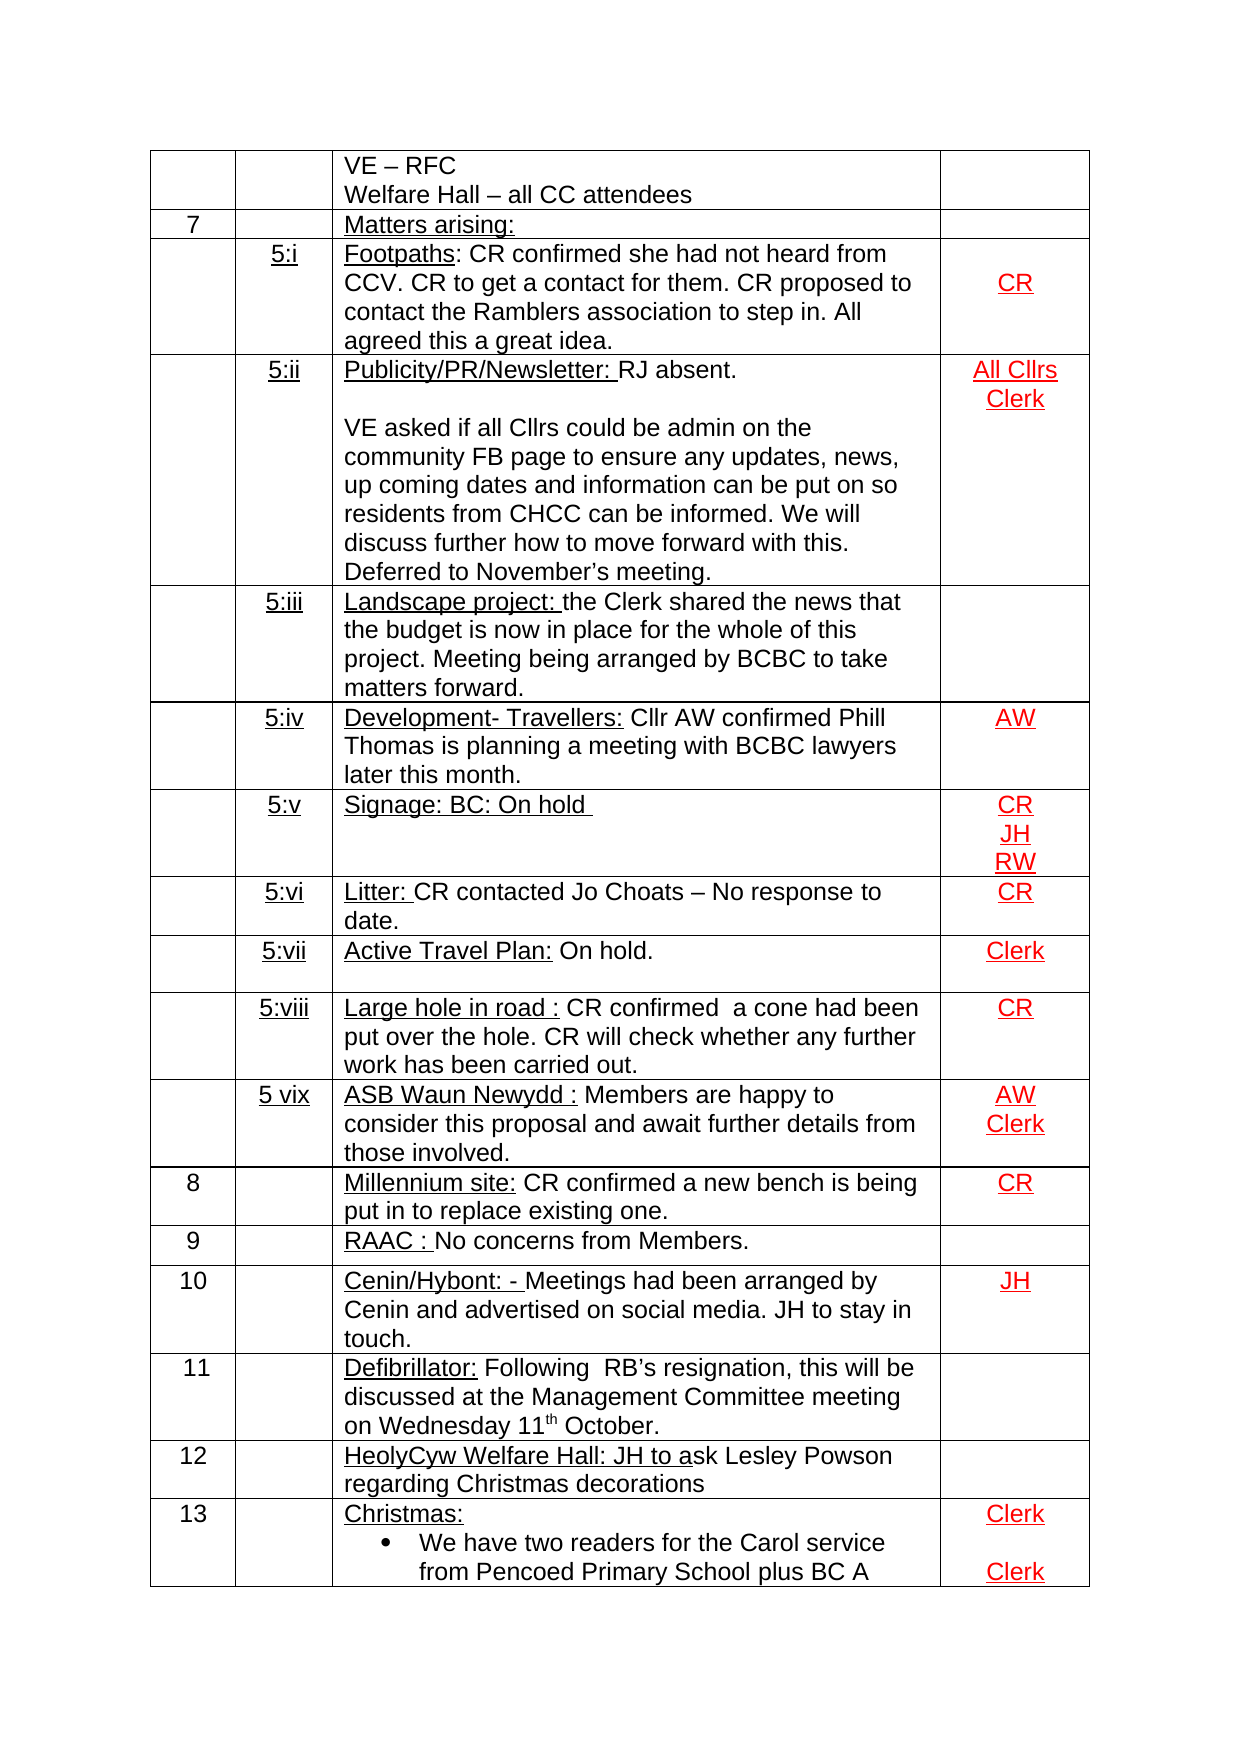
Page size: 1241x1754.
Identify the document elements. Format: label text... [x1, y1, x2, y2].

table_cell [236, 1354, 332, 1440]
table_cell Footpaths: CR confirmed she had not heard from CCV. CR to get a contact for them. CR proposed to contact the Ramblers association to step in. All agreed this a great idea. [333, 239, 940, 354]
table_cell [151, 936, 235, 992]
table_cell [236, 1226, 332, 1265]
table_cell [941, 586, 1089, 701]
table_cell CR [941, 1168, 1089, 1225]
table_cell HeolyCyw Welfare Hall: JH to ask Lesley Powson regarding Christmas decorations [333, 1441, 940, 1498]
table_cell [941, 210, 1089, 238]
table_cell ASB Waun Newydd : Members are happy to consider this proposal and await further details from those involved. [333, 1080, 940, 1166]
table_cell 6 [151, 151, 235, 208]
table_cell 5:viii [236, 993, 332, 1079]
table_cell Active Travel Plan: On hold. [333, 936, 940, 992]
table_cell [941, 1499, 1089, 1586]
table_cell [236, 210, 332, 238]
table_cell [941, 1354, 1089, 1440]
table_cell Litter: CR contacted Jo Choats – No response to date. [333, 877, 940, 934]
table_cell Matters arising: [333, 210, 940, 238]
table_cell JH [941, 1266, 1089, 1352]
table_cell Defibrillator: Following RB’s resignation, this will be discussed at the Management Committee meeting on Wednesday 11th October. [333, 1354, 940, 1440]
table_cell [236, 151, 332, 208]
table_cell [333, 1499, 940, 1586]
table_cell AW Clerk [941, 1080, 1089, 1166]
table_cell Millennium site: CR confirmed a new bench is being put in to replace existing one. [333, 1168, 940, 1225]
table_cell [941, 1226, 1089, 1265]
table_cell [941, 1441, 1089, 1498]
table_cell CR JH RW [941, 790, 1089, 876]
table_cell 13 [151, 1499, 235, 1586]
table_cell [333, 151, 940, 208]
table_cell 5:iii [236, 586, 332, 701]
table_cell 9 [151, 1226, 235, 1265]
table_cell [151, 993, 235, 1079]
table_cell Publicity/PR/Newsletter: RJ absent.who confirmed VE asked if all Cllrs could be admin on the community FB page to ensure any updates, news, up coming dates and information can be put on so residents from CHCC can be informed. We will discuss further how to move forward with this. Deferred to November’s meeting. [333, 355, 940, 585]
table_cell Landscape project: the Clerk shared the news that the budget is now in place for the whole of this project. Meeting being arranged by BCBC to take matters forward. [333, 586, 940, 701]
table_cell 7 [151, 210, 235, 238]
table_cell 5:iv [236, 703, 332, 789]
table_cell [236, 1168, 332, 1225]
table_cell CR [941, 239, 1089, 354]
table_cell 5:vi [236, 877, 332, 934]
table_cell [151, 239, 235, 354]
table_cell Clerk [941, 936, 1089, 992]
table_cell [236, 1441, 332, 1498]
table_cell [151, 1080, 235, 1166]
table_cell CR [941, 993, 1089, 1079]
table_cell [151, 703, 235, 789]
table_cell 10 [151, 1266, 235, 1352]
table_cell Signage: BC: On hold [333, 790, 940, 876]
table_cell 8 [151, 1168, 235, 1225]
table_cell 5:i [236, 239, 332, 354]
table_cell [151, 355, 235, 585]
table_cell [151, 877, 235, 934]
table_cell Cenin/Hybont: - Meetings had been arranged by Cenin and advertised on social media. JH to stay in touch. [333, 1266, 940, 1352]
table_cell 5 vix [236, 1080, 332, 1166]
table_cell [151, 586, 235, 701]
table_cell 5:ii [236, 355, 332, 585]
table_cell [151, 790, 235, 876]
table_cell RAAC : No concerns from Members. [333, 1226, 940, 1265]
table_cell 12 [151, 1441, 235, 1498]
table_cell 5:vii [236, 936, 332, 992]
table_cell [236, 1266, 332, 1352]
table_cell 11 [151, 1354, 235, 1440]
table_cell Development- Travellers: Cllr AW confirmed Phill Thomas is planning a meeting with BCBC lawyers later this month. [333, 703, 940, 789]
table_cell AW [941, 703, 1089, 789]
table_cell 5:v [236, 790, 332, 876]
table_cell [236, 1499, 332, 1586]
table_cell All Cllrs Clerk [941, 355, 1089, 585]
table_cell Large hole in road : CR confirmed a cone had been put over the hole. CR will check whether any further work has been carried out. [333, 993, 940, 1079]
table_cell CR [941, 877, 1089, 934]
table_cell [941, 151, 1089, 208]
